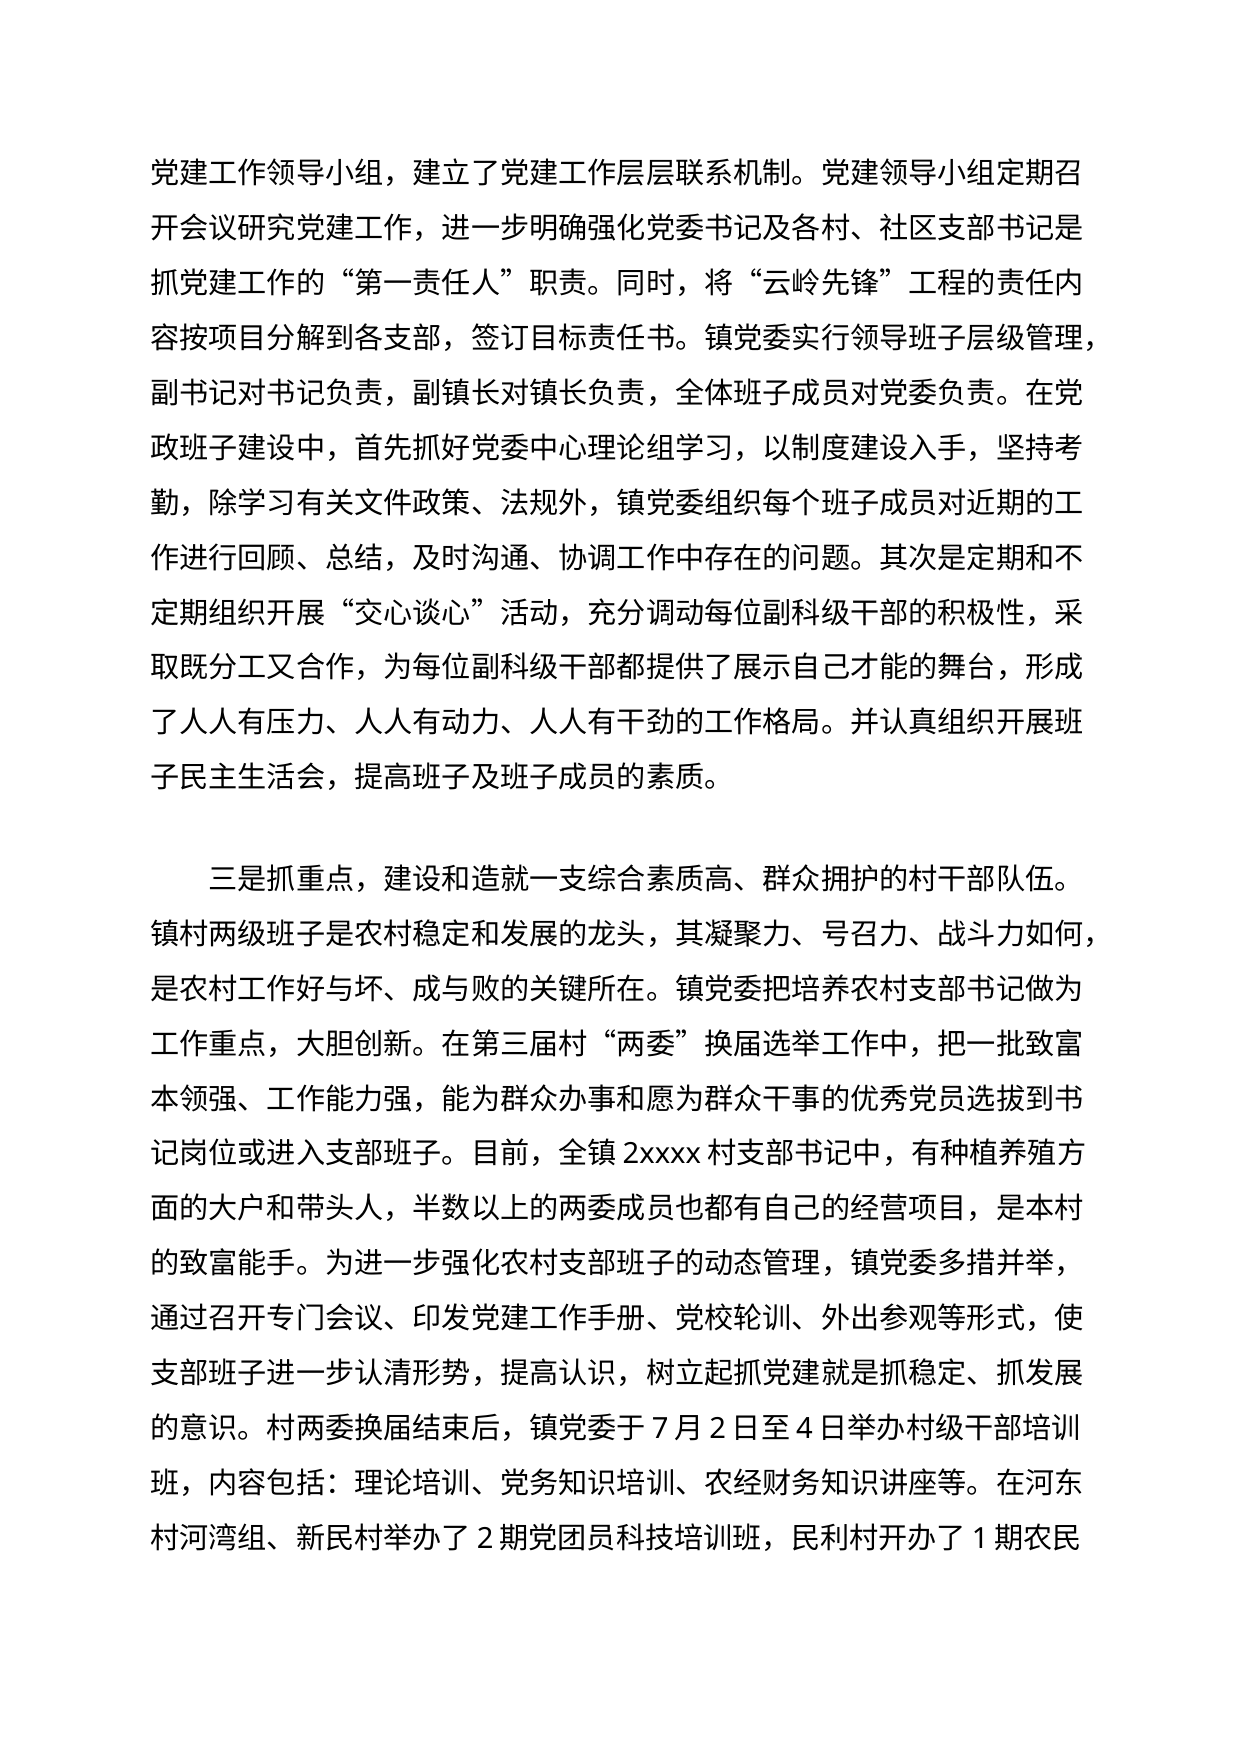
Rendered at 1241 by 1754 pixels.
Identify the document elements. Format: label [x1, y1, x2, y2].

text [150, 856, 1090, 1557]
text [150, 150, 1090, 796]
